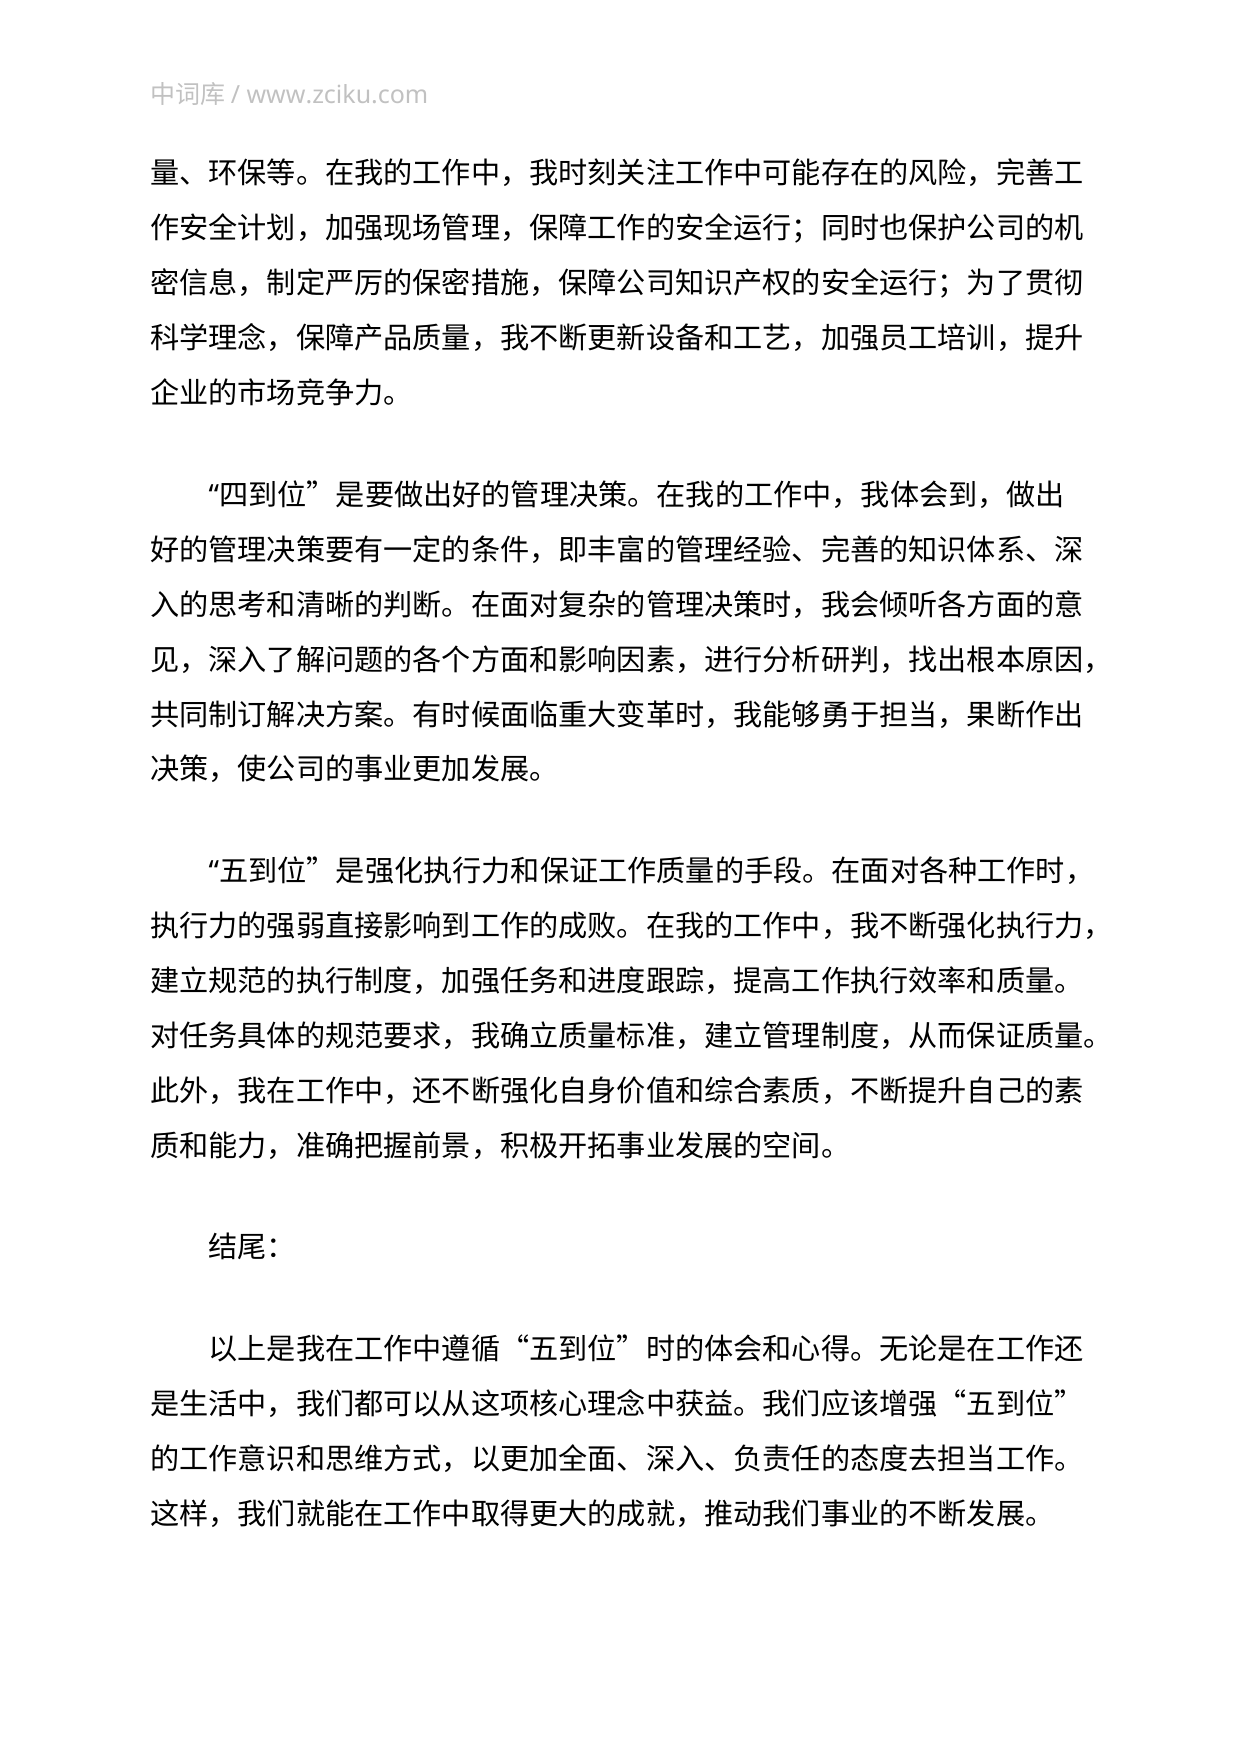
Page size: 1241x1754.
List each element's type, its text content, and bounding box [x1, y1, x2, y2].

text “五到位”是强化执行力和保证工作质量的手段。在面对各种工作时，执行力的强弱直接影响到工作的成败。在我的工作中，我不断强化执行力，建立规范的执行制度，加强任务和进度跟踪，提高工作执行效率和质量。对任务具体的规范要求，我确立质量标准，建立管理制度，从而保证质量。此外，我在工作中，还不断强化自身价值和综合素质，不断提升自己的素质和能力，准确把握前景，积极开拓事业发展的空间。 [150, 848, 1090, 1164]
text 结尾： [150, 1224, 1090, 1266]
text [150, 150, 1090, 412]
text “四到位”是要做出好的管理决策。在我的工作中，我体会到，做出好的管理决策要有一定的条件，即丰富的管理经验、完善的知识体系、深入的思考和清晰的判断。在面对复杂的管理决策时，我会倾听各方面的意见，深入了解问题的各个方面和影响因素，进行分析研判，找出根本原因，共同制订解决方案。有时候面临重大变革时，我能够勇于担当，果断作出决策，使公司的事业更加发展。 [150, 471, 1090, 788]
text 以上是我在工作中遵循“五到位”时的体会和心得。无论是在工作还是生活中，我们都可以从这项核心理念中获益。我们应该增强“五到位”的工作意识和思维方式，以更加全面、深入、负责任的态度去担当工作。这样，我们就能在工作中取得更大的成就，推动我们事业的不断发展。 [150, 1326, 1090, 1533]
